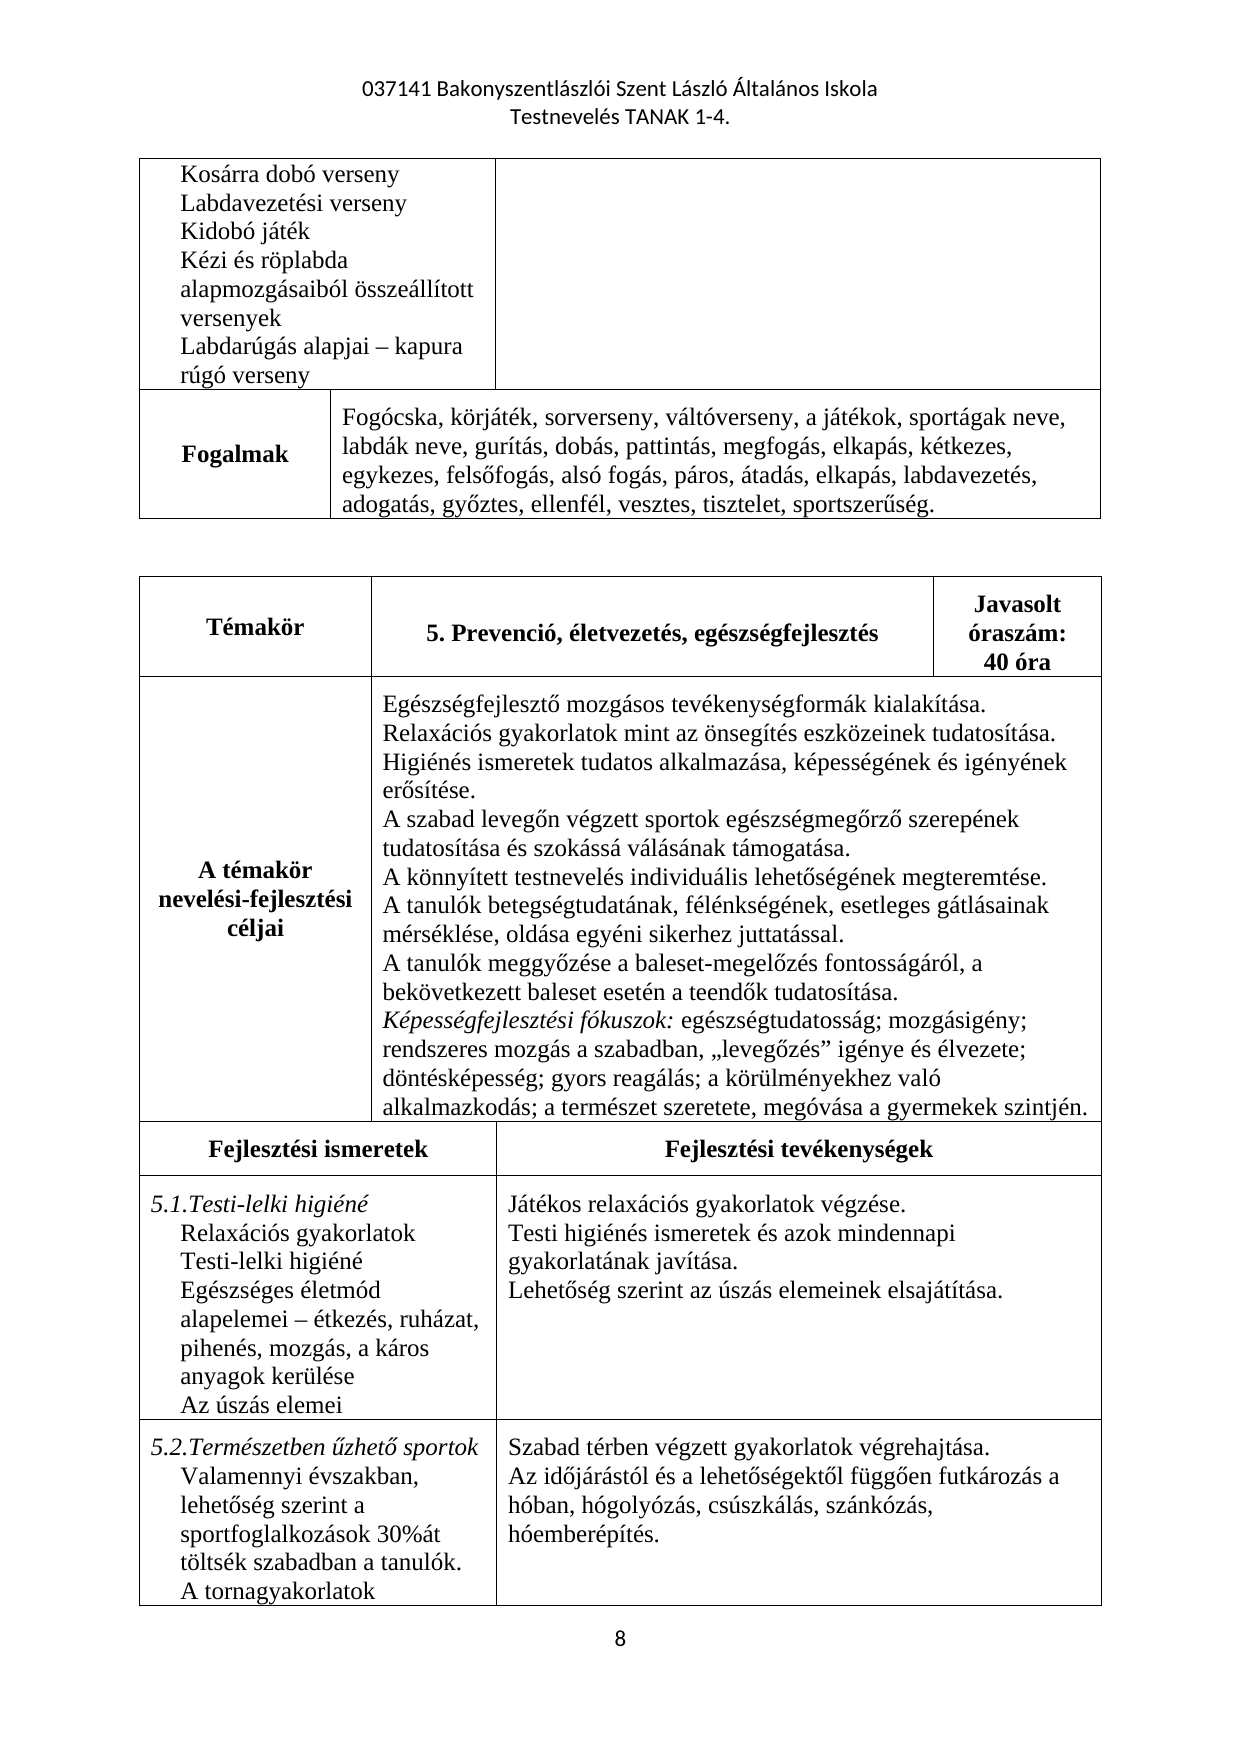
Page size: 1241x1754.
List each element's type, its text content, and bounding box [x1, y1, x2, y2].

table_cell Játékos relaxációs gyakorlatok végzése. Testi higiénés ismeretek és azok mindennapi gyakorlatának javítása. Lehetőség szerint az úszás elemeinek elsajátítása. [497, 1176, 1101, 1419]
table_cell Fejlesztési tevékenységek [497, 1122, 1101, 1175]
table_header 5. Prevenció, életvezetés, egészségfejlesztés [372, 577, 933, 676]
table_cell Egészségfejlesztő mozgásos tevékenységformák kialakítása. Relaxációs gyakorlatok mint az önsegítés eszközeinek tudatosítása. Higiénés ismeretek tudatos alkalmazása, képességének és igényének erősítése. A szabad levegőn végzett sportok egészségmegőrző szerepének tudatosítása és szokássá válásának támogatása. A könnyített testnevelés individuális lehetőségének megteremtése. A tanulók betegségtudatának, félénkségének, esetleges gátlásainak mérséklése, oldása egyéni sikerhez juttatással. A tanulók meggyőzése a baleset-megelőzés fontosságáról, a bekövetkezett baleset esetén a teendők tudatosítása. Képességfejlesztési fókuszok: egészségtudatosság; mozgásigény; rendszeres mozgás a szabadban, „levegőzés” igénye és élvezete; döntésképesség; gyors reagálás; a körülményekhez való alkalmazkodás; a természet szeretete, megóvása a gyermekek szintjén. [372, 677, 1101, 1121]
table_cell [140, 159, 495, 389]
table_cell A témakör nevelési-fejlesztési céljai [140, 677, 371, 1121]
table_cell 5.1.Testi-lelki higiéné Relaxációs gyakorlatok Testi-lelki higiéné Egészséges életmód alapelemei – étkezés, ruházat, pihenés, mozgás, a káros anyagok kerülése Az úszás elemei [140, 1176, 496, 1419]
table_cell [140, 1420, 496, 1605]
table_header Javasolt óraszám: 40 óra [934, 577, 1101, 676]
table_cell Fejlesztési ismeretek [140, 1122, 496, 1175]
table_header Témakör [140, 577, 371, 676]
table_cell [496, 159, 1100, 389]
table_cell Fogalmak [140, 390, 330, 517]
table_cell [497, 1420, 1101, 1605]
table_cell Fogócska, körjáték, sorverseny, váltóverseny, a játékok, sportágak neve, labdák neve, gurítás, dobás, pattintás, megfogás, elkapás, kétkezes, egykezes, felsőfogás, alsó fogás, páros, átadás, elkapás, labdavezetés, adogatás, győztes, ellenfél, vesztes, tisztelet, sportszerűség. [331, 390, 1100, 517]
